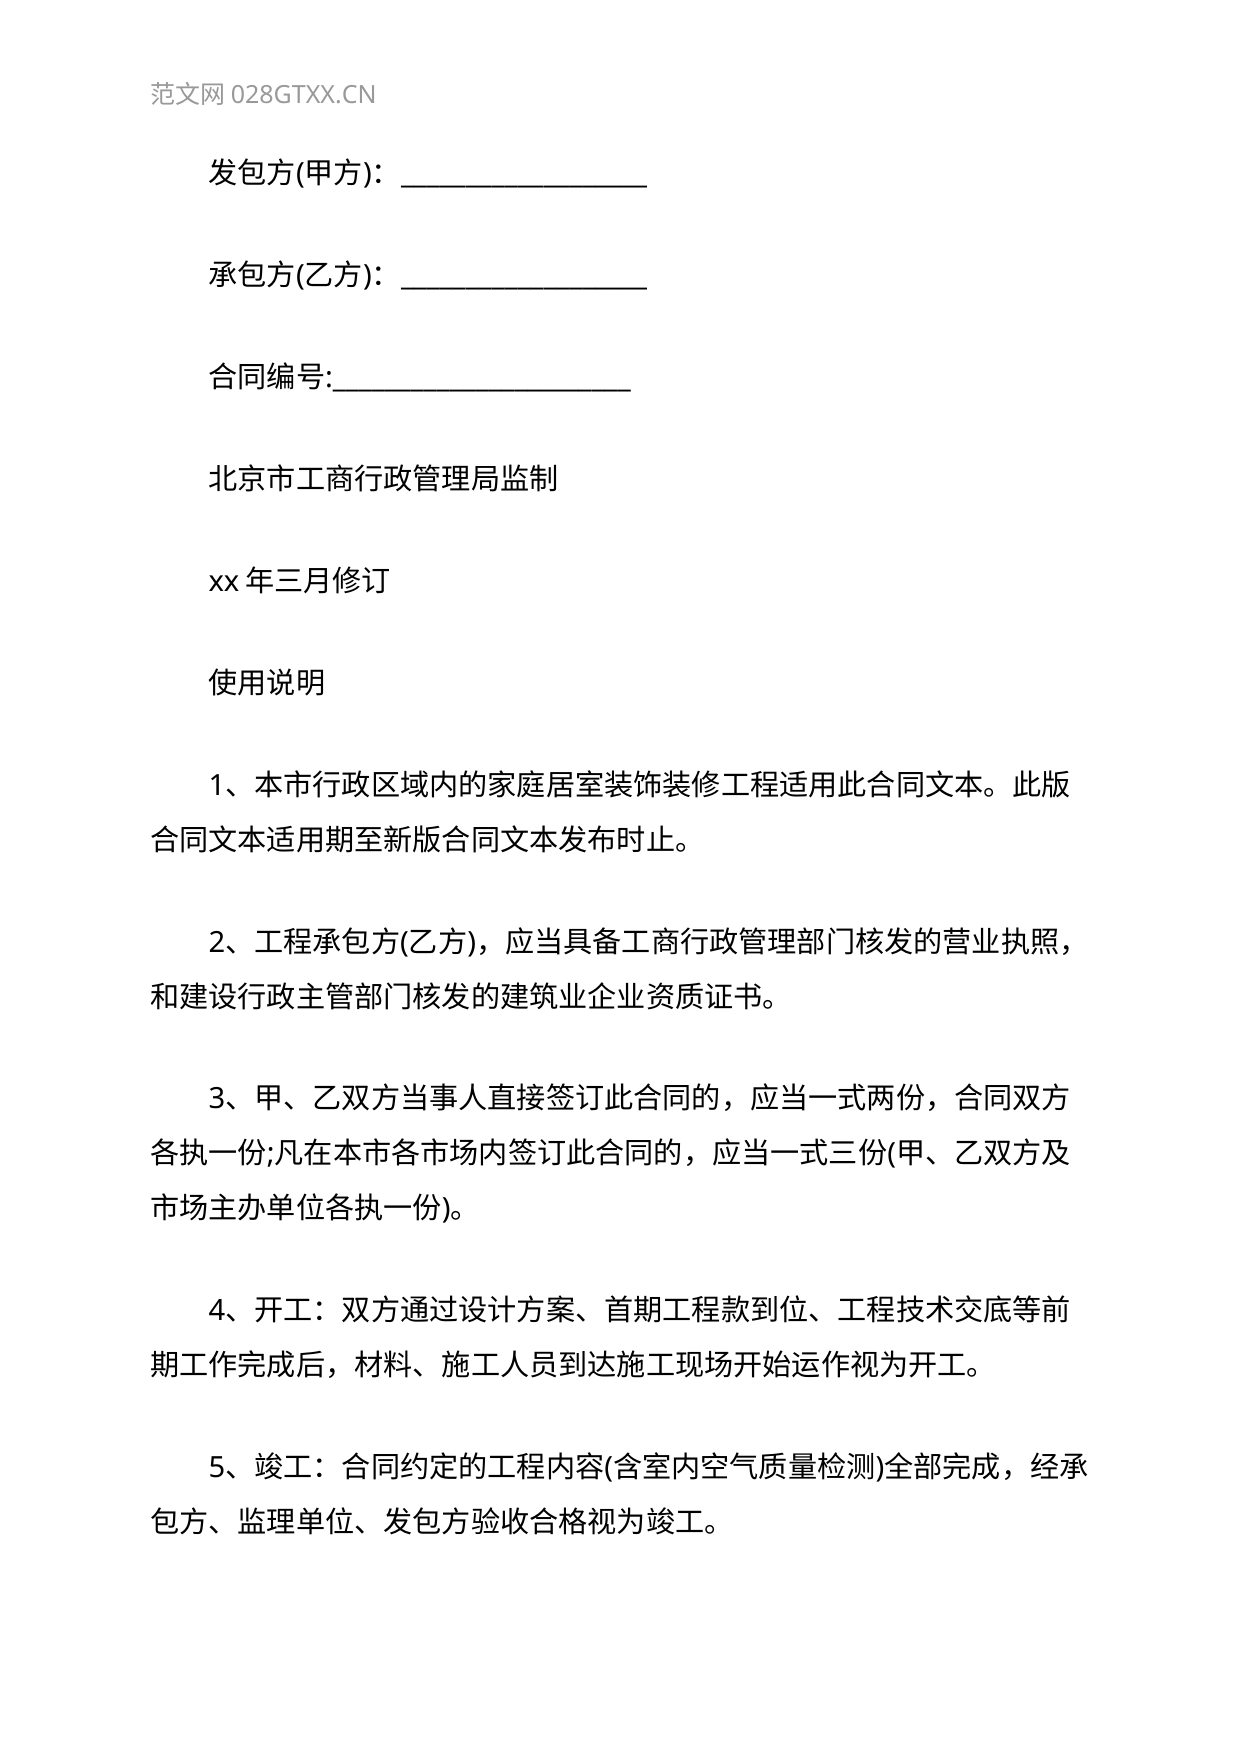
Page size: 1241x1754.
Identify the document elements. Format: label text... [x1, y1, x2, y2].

text 承包方(乙方)：___________________ [150, 252, 1090, 294]
text 4、开工：双方通过设计方案、首期工程款到位、工程技术交底等前期工作完成后，材料、施工人员到达施工现场开始运作视为开工。 [150, 1287, 1090, 1384]
text 3、甲、乙双方当事人直接签订此合同的，应当一式两份，合同双方各执一份;凡在本市各市场内签订此合同的，应当一式三份(甲、乙双方及市场主办单位各执一份)。 [150, 1075, 1090, 1227]
text 北京市工商行政管理局监制 [150, 456, 1090, 498]
text 合同编号:_______________________ [150, 354, 1090, 396]
text 2、工程承包方(乙方)，应当具备工商行政管理部门核发的营业执照，和建设行政主管部门核发的建筑业企业资质证书。 [150, 918, 1090, 1016]
text 发包方(甲方)：___________________ [150, 150, 1090, 192]
text xx年三月修订 [150, 558, 1090, 600]
text 1、本市行政区域内的家庭居室装饰装修工程适用此合同文本。此版合同文本适用期至新版合同文本发布时止。 [150, 761, 1090, 859]
text 5、竣工：合同约定的工程内容(含室内空气质量检测)全部完成，经承包方、监理单位、发包方验收合格视为竣工。 [150, 1444, 1090, 1541]
text 使用说明 [150, 660, 1090, 702]
